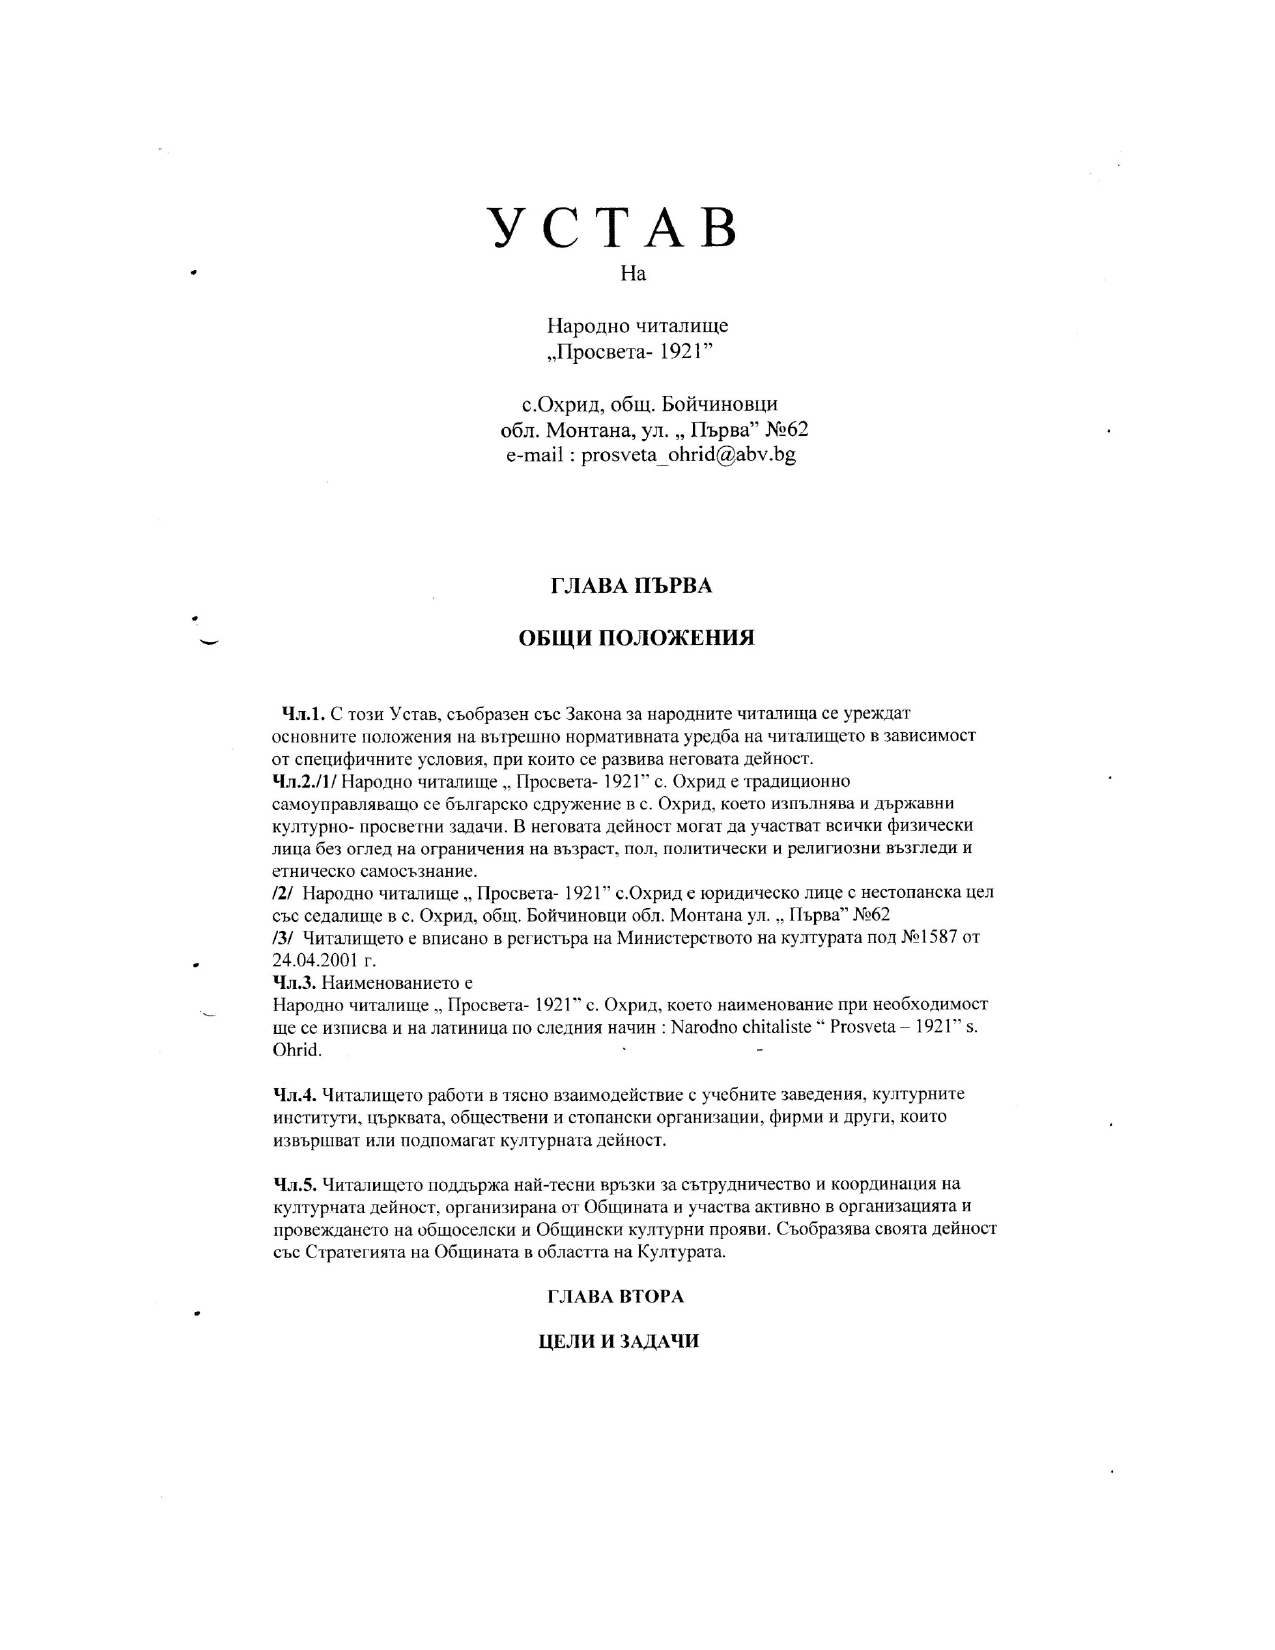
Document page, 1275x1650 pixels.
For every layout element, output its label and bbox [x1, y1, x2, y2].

picture [147, 147, 1128, 1503]
